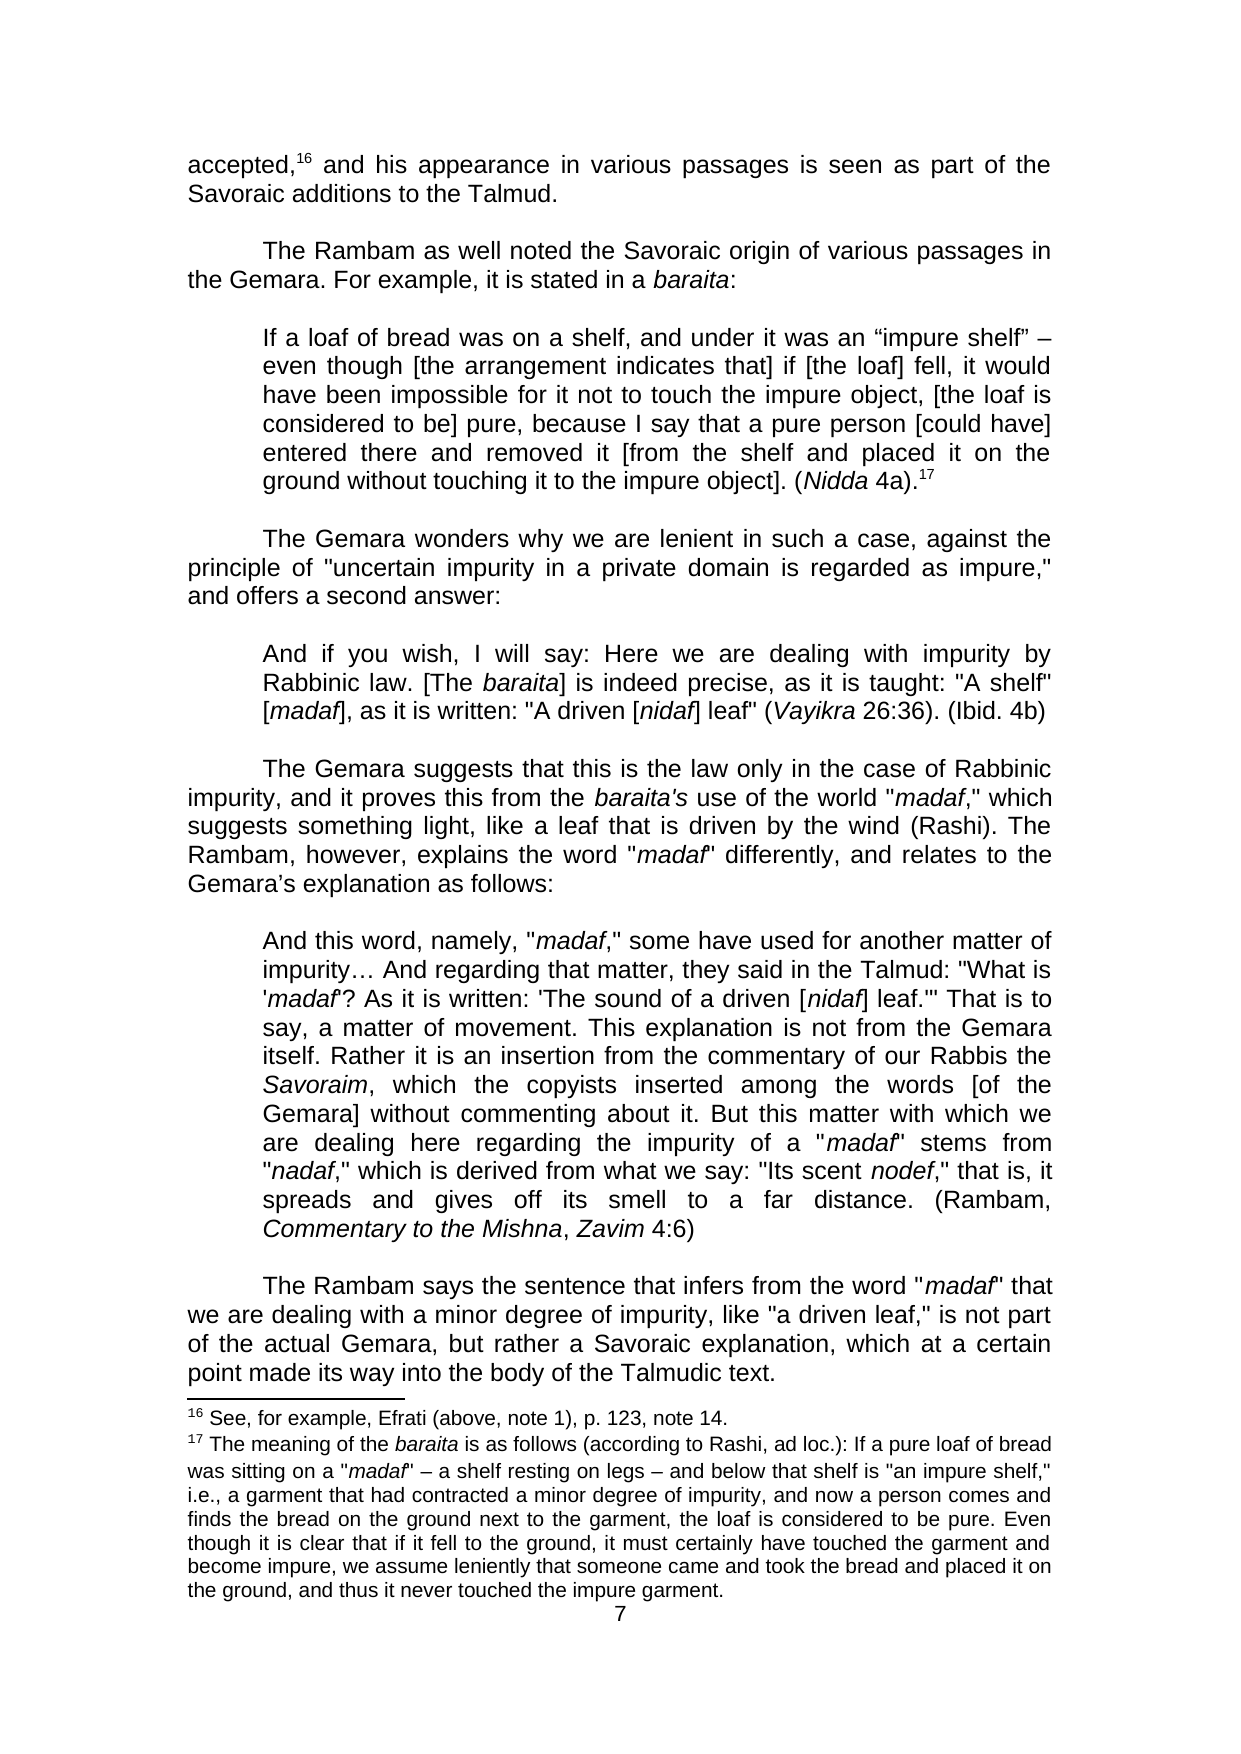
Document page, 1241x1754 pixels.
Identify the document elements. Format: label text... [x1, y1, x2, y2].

text The Rambam says the sentence that infers from the word "madaf" that we are dealing with a minor degree of impurity, like "a driven leaf," is not part of the actual Gemara, but rather a Savoraic explanation, which at a certain point made its way into the body of the Talmudic text. [187, 1271, 1053, 1386]
text The Gemara suggests that this is the law only in the case of Rabbinic impurity, and it proves this from the baraita's use of the world "madaf," which suggests something light, like a leaf that is driven by the wind (Rashi). The Rambam, however, explains the word "madaf" differently, and relates to the Gemara’s explanation as follows: [187, 754, 1053, 897]
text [187, 150, 1053, 207]
text And this word, namely, "madaf," some have used for another matter of impurity… And regarding that matter, they said in the Talmud: "What is 'madaf'? As it is written: 'The sound of a driven [nidaf] leaf.'" That is to say, a matter of movement. This explanation is not from the Gemara itself. Rather it is an insertion from the commentary of our Rabbis the Savoraim, which the copyists inserted among the words [of the Gemara] without commenting about it. But this matter with which we are dealing here regarding the impurity of a "madaf" stems from "nadaf," which is derived from what we say: "Its scent nodef," that is, it spreads and gives off its smell to a far distance. (Rambam, Commentary to the Mishna, Zavim 4:6) [262, 926, 1053, 1242]
text The Rambam as well noted the Savoraic origin of various passages in the Gemara. For example, it is stated in a baraita: [187, 236, 1053, 294]
text The Gemara wonders why we are lenient in such a case, against the principle of "uncertain impurity in a private domain is regarded as impure," and offers a second answer: [187, 524, 1053, 610]
text If a loaf of bread was on a shelf, and under it was an “impure shelf” – even though [the arrangement indicates that] if [the loaf] fell, it would have been impossible for it not to touch the impure object, [the loaf is considered to be] pure, because I say that a pure person [could have] entered there and removed it [from the shelf and placed it on the ground without touching it to the impure object]. (Nidda 4a). [262, 322, 1053, 495]
text And if you wish, I will say: Here we are dealing with impurity by Rabbinic law. [The baraita] is indeed precise, as it is taught: "A shelf" [madaf], as it is written: "A driven [nidaf] leaf" (Vayikra 26:36). (Ibid. 4b) [262, 639, 1053, 725]
